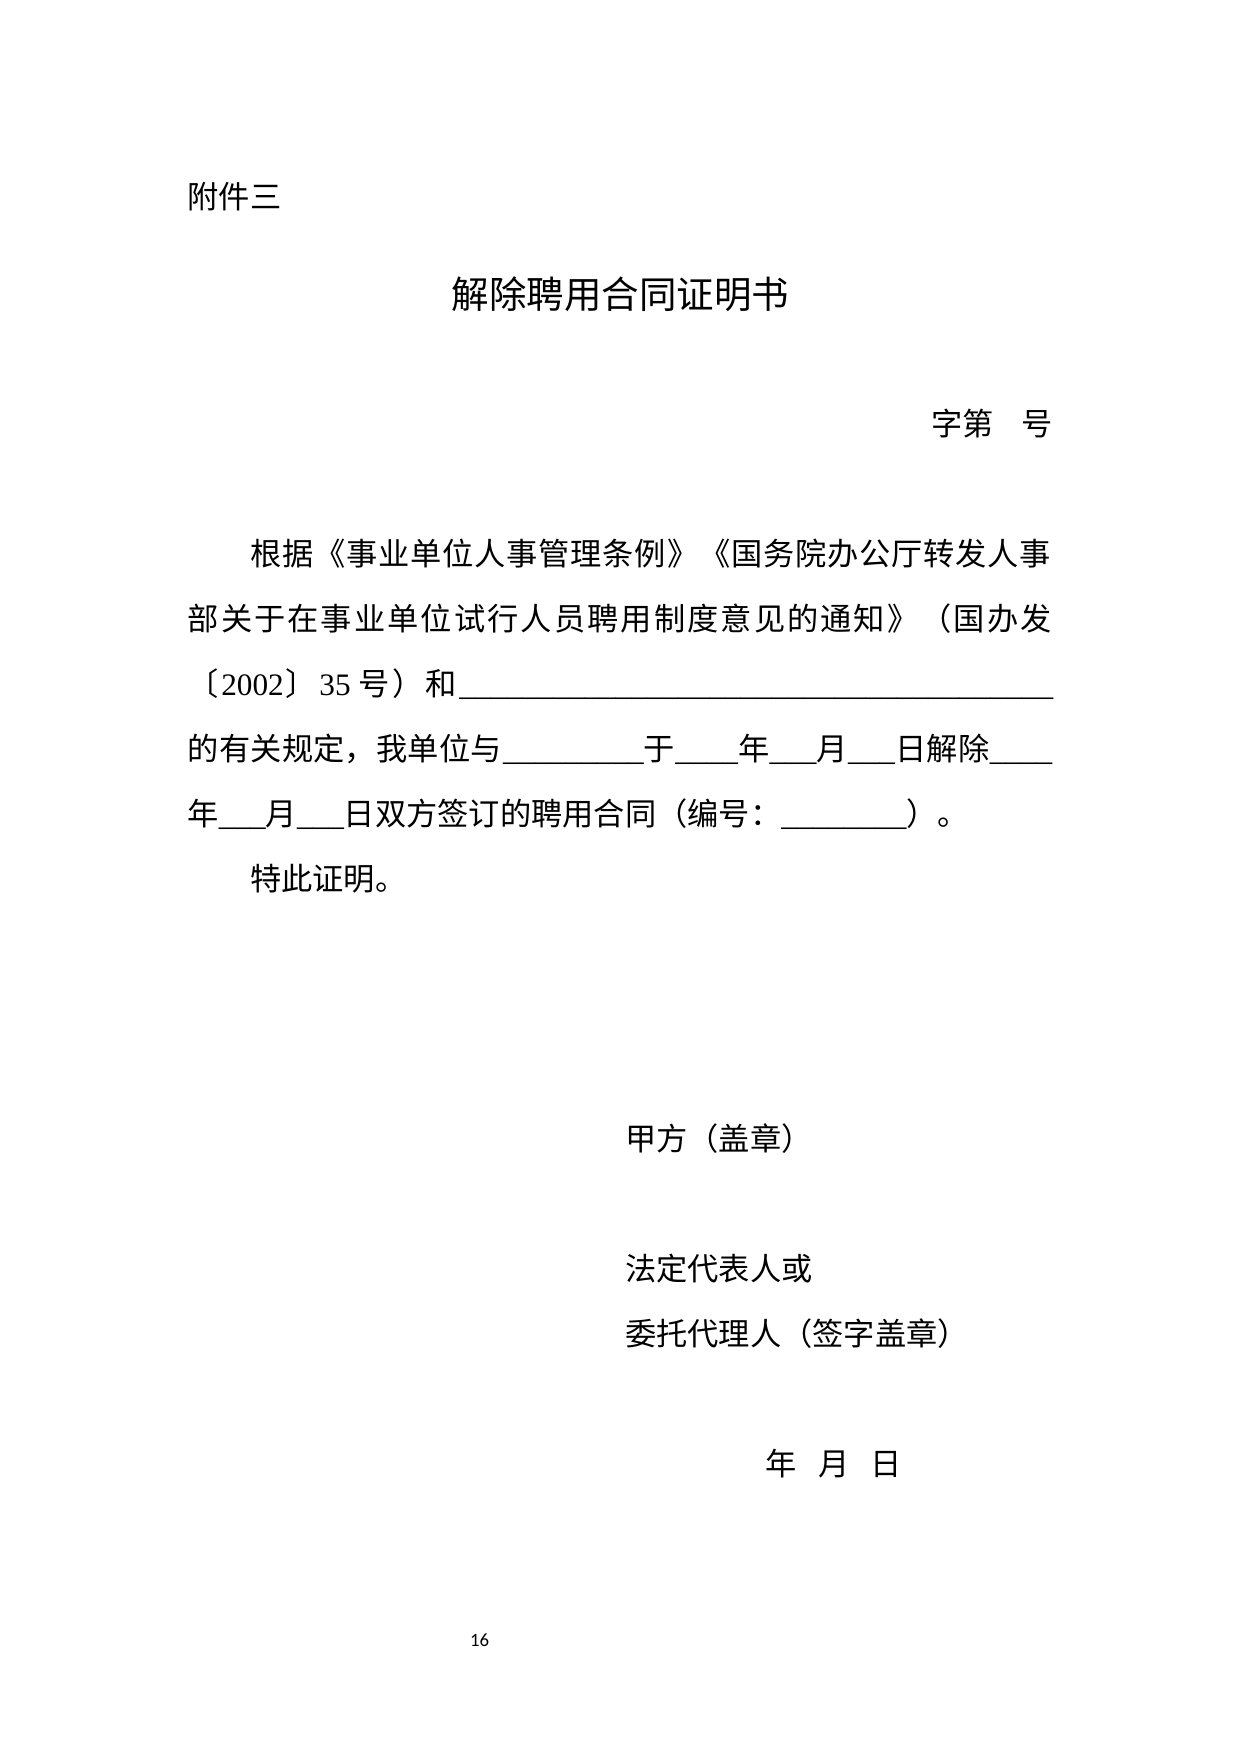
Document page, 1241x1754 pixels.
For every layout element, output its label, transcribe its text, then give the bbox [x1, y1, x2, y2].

text 附件三 [187, 162, 1053, 227]
text 字第 号 [187, 389, 1053, 454]
text 委托代理人（签字盖章） [187, 1299, 1053, 1364]
text 解除聘用合同证明书 [187, 259, 1053, 324]
text 年 月 日 [187, 1429, 1053, 1494]
text 特此证明。 [187, 844, 1053, 909]
text 法定代表人或 [187, 1234, 1053, 1299]
text 根据《事业单位人事管理条例》《国务院办公厅转发人事部关于在事业单位试行人员聘用制度意见的通知》（国办发〔2002〕35号）和______________________________________的有关规定，我单位与_________于____年___月___日解除____年___月___日双方签订的聘用合同（编号：________）。 [187, 519, 1053, 844]
text 甲方（盖章） [187, 1104, 1053, 1169]
